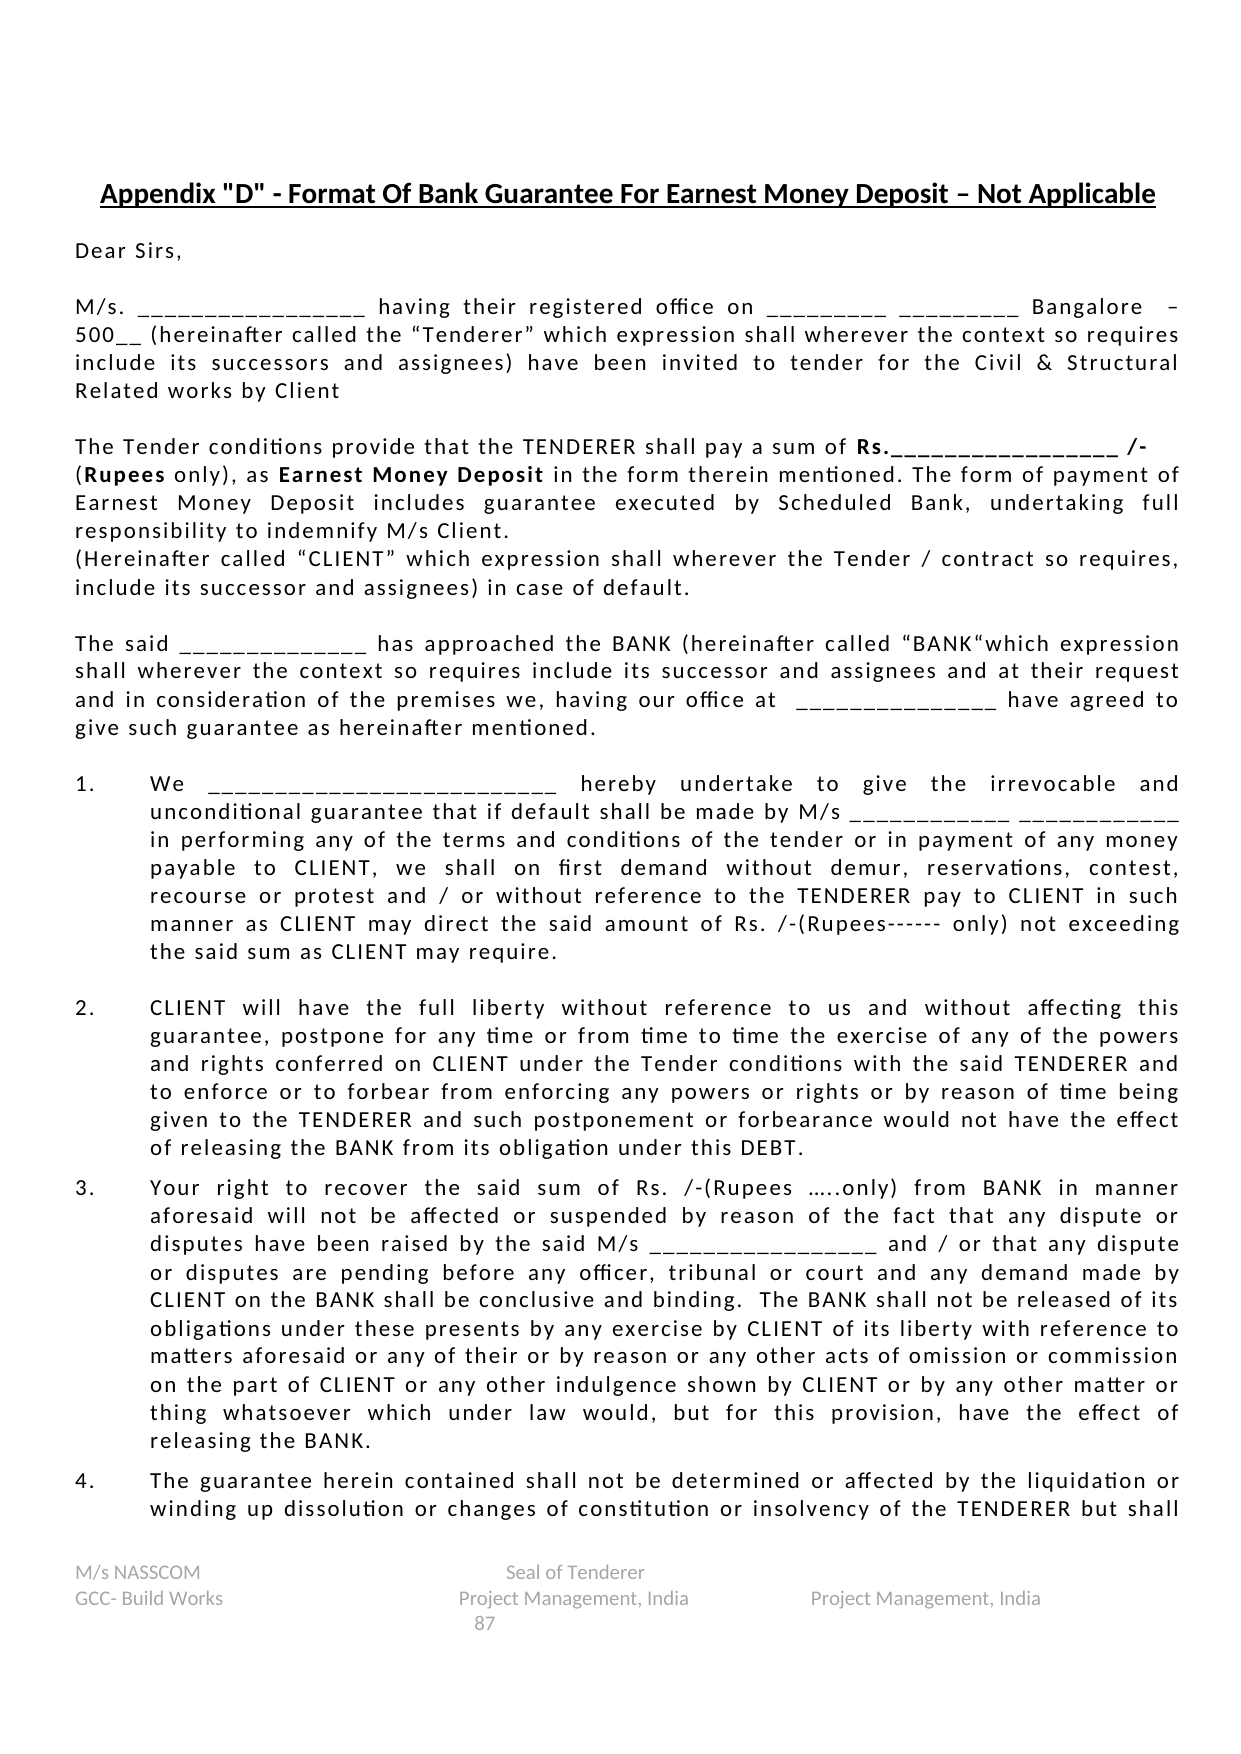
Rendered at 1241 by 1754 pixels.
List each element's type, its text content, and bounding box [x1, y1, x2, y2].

text The said ______________ has approached the BANK (hereinafter called “BANK“which expression shall wherever the context so requires include its successor and assignees and at their request and in consideration of the premises we, having our office at _______________ have agreed to give such guarantee as hereinafter mentioned. [75, 629, 1181, 741]
text (Hereinafter called “CLIENT” which expression shall wherever the Tender / contract so requires, include its successor and assignees) in case of default. [75, 544, 1181, 601]
list Your right to recover the said sum of Rs. /-(Rupees …..only) from BANK in manner aforesaid will not be affected or suspended by reason of the fact that any dispute or disputes have been raised by the said M/s _________________ and / or that any dispute or disputes are pending before any officer, tribunal or court and any demand made by CLIENT on the BANK shall be conclusive and binding. The BANK shall not be released of its obligations under these presents by any exercise by CLIENT of its liberty with reference to matters aforesaid or any of their or by reason or any other acts of omission or commission on the part of CLIENT or any other indulgence shown by CLIENT or by any other matter or thing whatsoever which under law would, but for this provision, have the effect of releasing the BANK. [75, 1173, 1181, 1454]
text The Tender conditions provide that the TENDERER shall pay a sum of Rs._________________ /- [75, 432, 1181, 461]
text (Rupees only), as Earnest Money Deposit in the form therein mentioned. The form of payment of Earnest Money Deposit includes guarantee executed by Scheduled Bank, undertaking full responsibility to indemnify M/s Client. [75, 461, 1181, 544]
subtitle Appendix "D" - Format Of Bank Guarantee For Earnest Money Deposit – Not Applicable [75, 175, 1181, 211]
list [75, 1466, 1181, 1522]
list CLIENT will have the full liberty without reference to us and without affecting this guarantee, postpone for any time or from time to time the exercise of any of the powers and rights conferred on CLIENT under the Tender conditions with the said TENDERER and to enforce or to forbear from enforcing any powers or rights or by reason of time being given to the TENDERER and such postponement or forbearance would not have the effect of releasing the BANK from its obligation under this DEBT. [75, 993, 1181, 1161]
text M/s. _________________ having their registered office on _________ _________ Bangalore – 500__ (hereinafter called the “Tenderer” which expression shall wherever the context so requires include its successors and assignees) have been invited to tender for the Civil & Structural Related works by Client [75, 292, 1181, 404]
list We __________________________ hereby undertake to give the irrevocable and unconditional guarantee that if default shall be made by M/s ____________ ____________ in performing any of the terms and conditions of the tender or in payment of any money payable to CLIENT, we shall on first demand without demur, reservations, contest, recourse or protest and / or without reference to the TENDERER pay to CLIENT in such manner as CLIENT may direct the said amount of Rs. /-(Rupees------ only) not exceeding the said sum as CLIENT may require. [75, 769, 1181, 965]
text Dear Sirs, [75, 236, 1181, 264]
